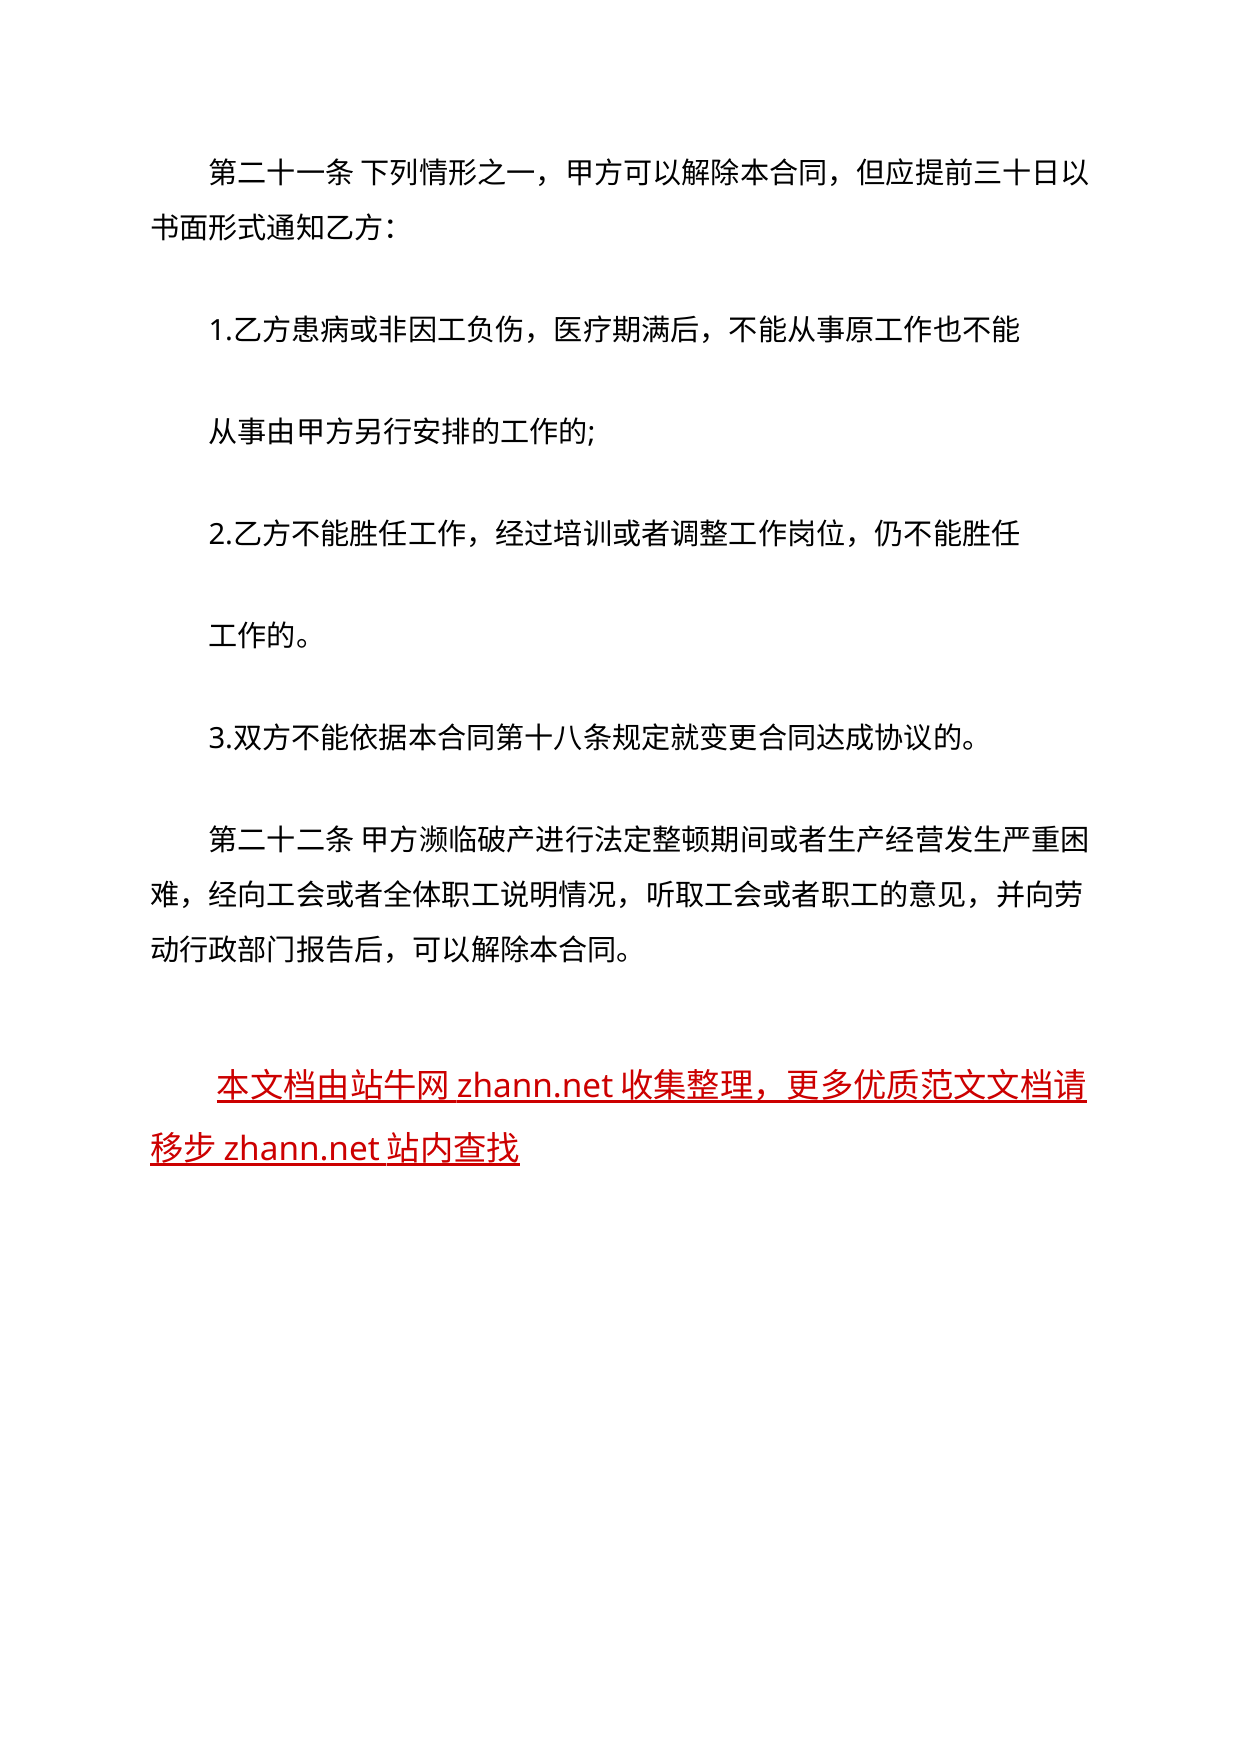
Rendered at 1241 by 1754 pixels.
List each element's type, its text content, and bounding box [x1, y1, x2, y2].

text 本文档由站牛网zhann.net收集整理，更多优质范文文档请移步zhann.net站内查找 [150, 1059, 1090, 1170]
text 从事由甲方另行安排的工作的; [150, 409, 1090, 451]
text 3.双方不能依据本合同第十八条规定就变更合同达成协议的。 [150, 714, 1090, 757]
text 第二十一条 下列情形之一，甲方可以解除本合同，但应提前三十日以书面形式通知乙方： [150, 150, 1090, 247]
text 第二十二条 甲方濒临破产进行法定整顿期间或者生产经营发生严重困难，经向工会或者全体职工说明情况，听取工会或者职工的意见，并向劳动行政部门报告后，可以解除本合同。 [150, 816, 1090, 968]
text 1.乙方患病或非因工负伤，医疗期满后，不能从事原工作也不能 [150, 307, 1090, 349]
text 2.乙方不能胜任工作，经过培训或者调整工作岗位，仍不能胜任 [150, 511, 1090, 553]
text 工作的。 [150, 613, 1090, 655]
